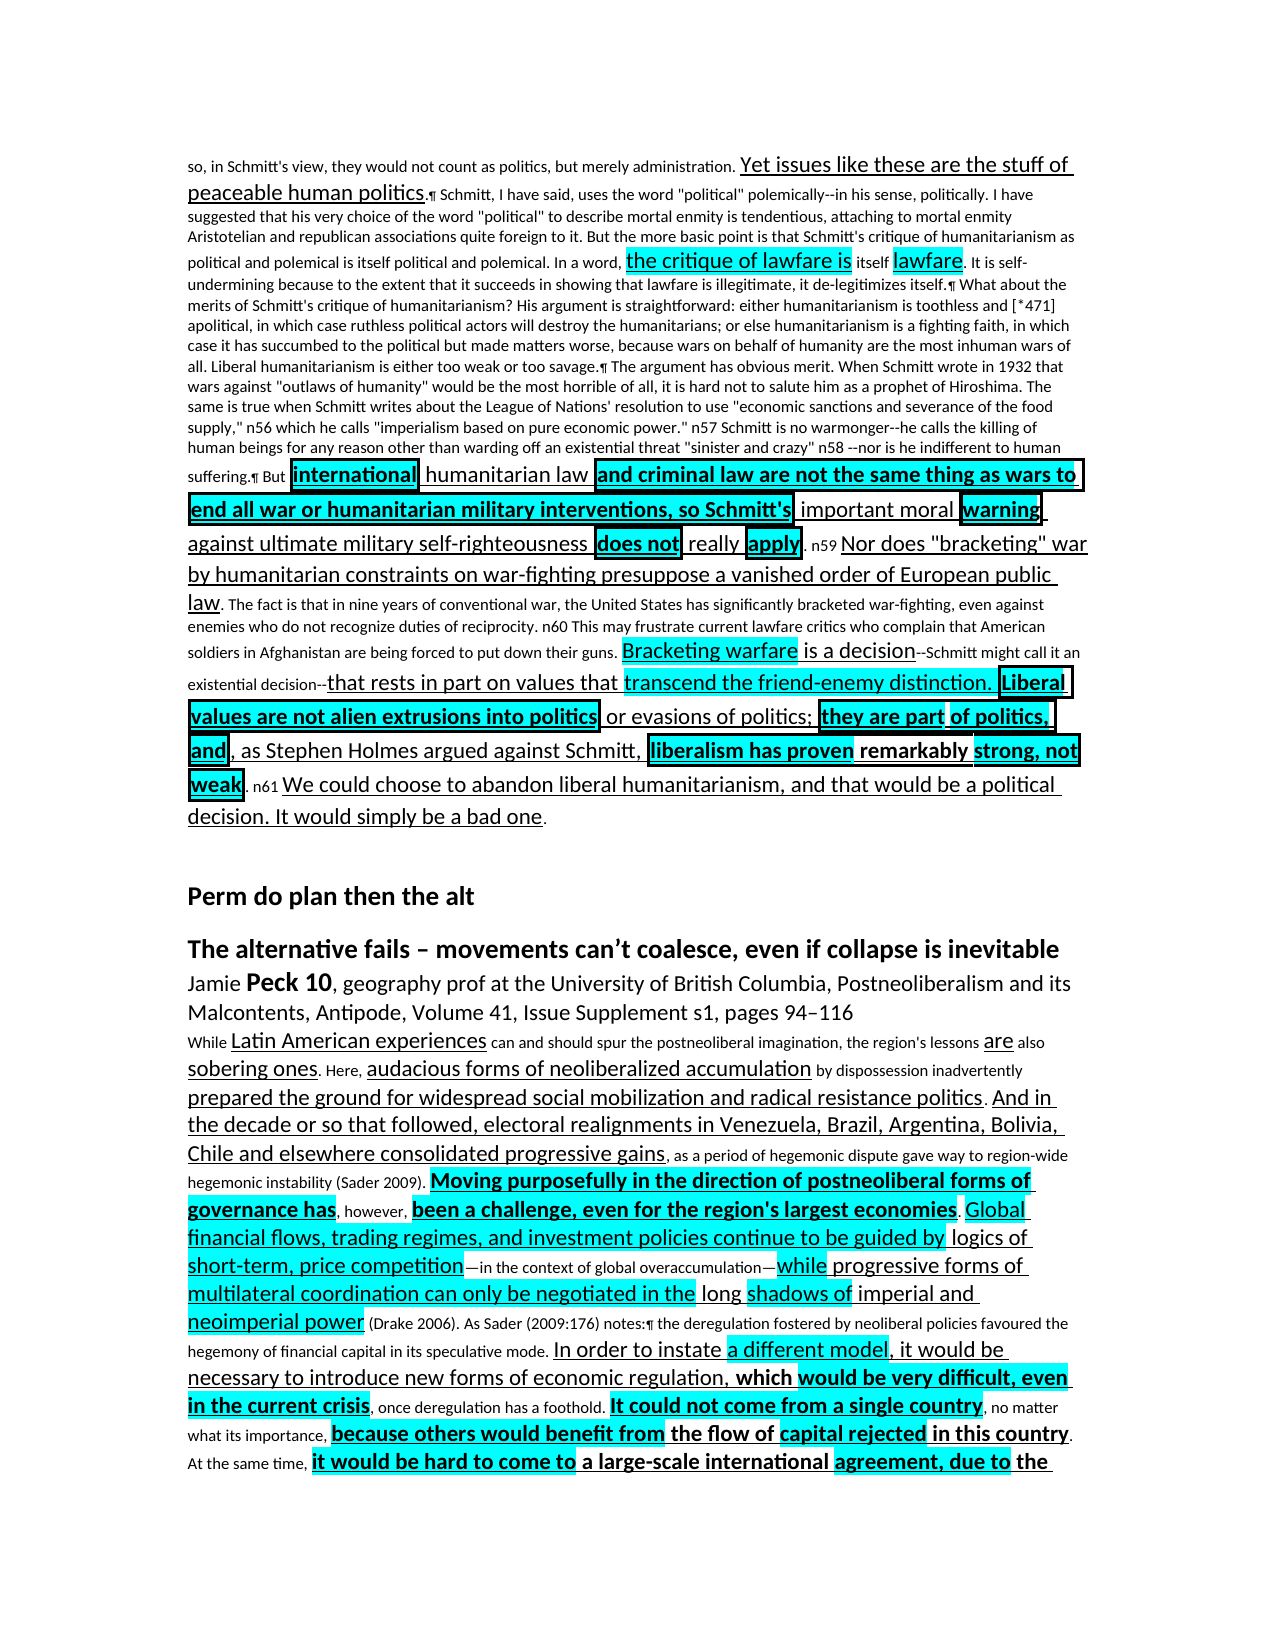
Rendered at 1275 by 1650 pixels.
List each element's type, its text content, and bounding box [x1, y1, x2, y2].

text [187, 150, 1087, 830]
subtitle The alternative fails – movements can’t coalesce, even if collapse is inevitable [187, 932, 1087, 966]
subtitle Perm do plan then the alt [187, 879, 1087, 912]
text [187, 1027, 1087, 1475]
text Jamie Peck 10, geography prof at the University of British Columbia, Postneoliberalism and its Malcontents, Antipode, Volume 41, Issue Supplement s1, pages 94–116 [187, 966, 1087, 1027]
